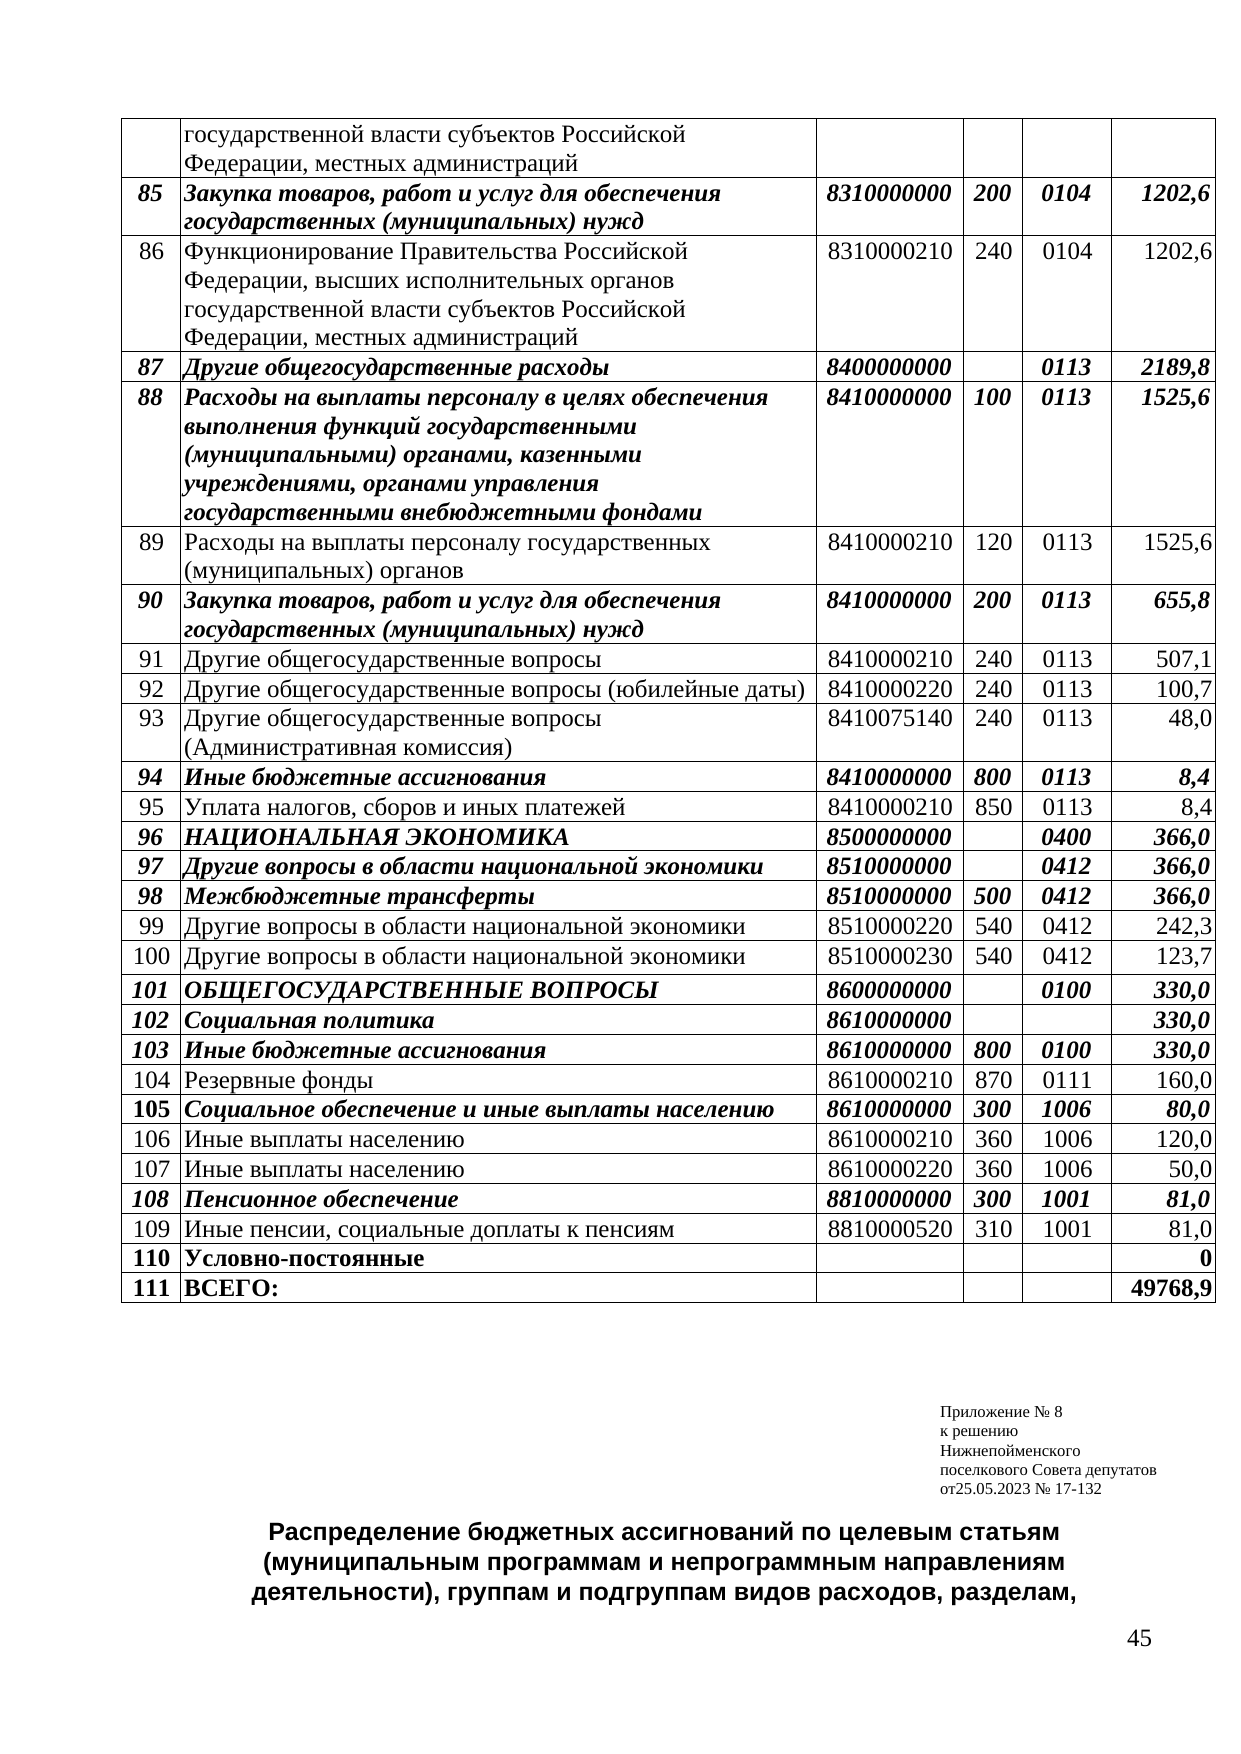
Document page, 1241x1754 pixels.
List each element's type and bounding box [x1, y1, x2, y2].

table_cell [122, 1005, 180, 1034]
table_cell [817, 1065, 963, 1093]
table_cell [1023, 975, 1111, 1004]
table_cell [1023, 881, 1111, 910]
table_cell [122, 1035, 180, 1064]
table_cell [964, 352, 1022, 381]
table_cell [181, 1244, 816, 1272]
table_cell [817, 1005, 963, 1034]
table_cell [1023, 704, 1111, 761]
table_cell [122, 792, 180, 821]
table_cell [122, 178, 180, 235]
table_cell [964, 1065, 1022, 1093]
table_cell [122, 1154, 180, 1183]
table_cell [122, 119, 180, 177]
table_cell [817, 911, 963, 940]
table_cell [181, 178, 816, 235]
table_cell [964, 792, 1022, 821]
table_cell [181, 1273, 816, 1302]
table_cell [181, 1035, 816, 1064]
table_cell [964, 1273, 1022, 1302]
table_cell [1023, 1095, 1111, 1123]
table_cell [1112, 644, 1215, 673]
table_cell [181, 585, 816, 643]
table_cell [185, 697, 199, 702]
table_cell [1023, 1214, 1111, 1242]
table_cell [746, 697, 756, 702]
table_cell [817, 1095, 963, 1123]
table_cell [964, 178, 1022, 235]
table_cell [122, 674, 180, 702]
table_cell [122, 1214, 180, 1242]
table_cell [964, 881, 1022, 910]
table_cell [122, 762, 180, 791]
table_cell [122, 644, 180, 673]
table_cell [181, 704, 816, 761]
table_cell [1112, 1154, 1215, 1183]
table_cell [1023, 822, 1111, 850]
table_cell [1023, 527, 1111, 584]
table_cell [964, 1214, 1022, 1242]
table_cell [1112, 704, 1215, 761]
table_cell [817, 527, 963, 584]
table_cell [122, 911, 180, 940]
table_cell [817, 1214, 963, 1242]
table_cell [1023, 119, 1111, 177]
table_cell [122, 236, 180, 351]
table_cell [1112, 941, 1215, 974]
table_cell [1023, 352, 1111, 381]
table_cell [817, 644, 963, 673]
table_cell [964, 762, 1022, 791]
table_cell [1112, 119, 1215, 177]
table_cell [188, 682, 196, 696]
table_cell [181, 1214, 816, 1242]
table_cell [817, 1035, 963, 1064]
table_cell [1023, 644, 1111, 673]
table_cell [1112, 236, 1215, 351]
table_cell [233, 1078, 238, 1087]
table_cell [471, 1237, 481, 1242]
text [177, 1517, 1152, 1606]
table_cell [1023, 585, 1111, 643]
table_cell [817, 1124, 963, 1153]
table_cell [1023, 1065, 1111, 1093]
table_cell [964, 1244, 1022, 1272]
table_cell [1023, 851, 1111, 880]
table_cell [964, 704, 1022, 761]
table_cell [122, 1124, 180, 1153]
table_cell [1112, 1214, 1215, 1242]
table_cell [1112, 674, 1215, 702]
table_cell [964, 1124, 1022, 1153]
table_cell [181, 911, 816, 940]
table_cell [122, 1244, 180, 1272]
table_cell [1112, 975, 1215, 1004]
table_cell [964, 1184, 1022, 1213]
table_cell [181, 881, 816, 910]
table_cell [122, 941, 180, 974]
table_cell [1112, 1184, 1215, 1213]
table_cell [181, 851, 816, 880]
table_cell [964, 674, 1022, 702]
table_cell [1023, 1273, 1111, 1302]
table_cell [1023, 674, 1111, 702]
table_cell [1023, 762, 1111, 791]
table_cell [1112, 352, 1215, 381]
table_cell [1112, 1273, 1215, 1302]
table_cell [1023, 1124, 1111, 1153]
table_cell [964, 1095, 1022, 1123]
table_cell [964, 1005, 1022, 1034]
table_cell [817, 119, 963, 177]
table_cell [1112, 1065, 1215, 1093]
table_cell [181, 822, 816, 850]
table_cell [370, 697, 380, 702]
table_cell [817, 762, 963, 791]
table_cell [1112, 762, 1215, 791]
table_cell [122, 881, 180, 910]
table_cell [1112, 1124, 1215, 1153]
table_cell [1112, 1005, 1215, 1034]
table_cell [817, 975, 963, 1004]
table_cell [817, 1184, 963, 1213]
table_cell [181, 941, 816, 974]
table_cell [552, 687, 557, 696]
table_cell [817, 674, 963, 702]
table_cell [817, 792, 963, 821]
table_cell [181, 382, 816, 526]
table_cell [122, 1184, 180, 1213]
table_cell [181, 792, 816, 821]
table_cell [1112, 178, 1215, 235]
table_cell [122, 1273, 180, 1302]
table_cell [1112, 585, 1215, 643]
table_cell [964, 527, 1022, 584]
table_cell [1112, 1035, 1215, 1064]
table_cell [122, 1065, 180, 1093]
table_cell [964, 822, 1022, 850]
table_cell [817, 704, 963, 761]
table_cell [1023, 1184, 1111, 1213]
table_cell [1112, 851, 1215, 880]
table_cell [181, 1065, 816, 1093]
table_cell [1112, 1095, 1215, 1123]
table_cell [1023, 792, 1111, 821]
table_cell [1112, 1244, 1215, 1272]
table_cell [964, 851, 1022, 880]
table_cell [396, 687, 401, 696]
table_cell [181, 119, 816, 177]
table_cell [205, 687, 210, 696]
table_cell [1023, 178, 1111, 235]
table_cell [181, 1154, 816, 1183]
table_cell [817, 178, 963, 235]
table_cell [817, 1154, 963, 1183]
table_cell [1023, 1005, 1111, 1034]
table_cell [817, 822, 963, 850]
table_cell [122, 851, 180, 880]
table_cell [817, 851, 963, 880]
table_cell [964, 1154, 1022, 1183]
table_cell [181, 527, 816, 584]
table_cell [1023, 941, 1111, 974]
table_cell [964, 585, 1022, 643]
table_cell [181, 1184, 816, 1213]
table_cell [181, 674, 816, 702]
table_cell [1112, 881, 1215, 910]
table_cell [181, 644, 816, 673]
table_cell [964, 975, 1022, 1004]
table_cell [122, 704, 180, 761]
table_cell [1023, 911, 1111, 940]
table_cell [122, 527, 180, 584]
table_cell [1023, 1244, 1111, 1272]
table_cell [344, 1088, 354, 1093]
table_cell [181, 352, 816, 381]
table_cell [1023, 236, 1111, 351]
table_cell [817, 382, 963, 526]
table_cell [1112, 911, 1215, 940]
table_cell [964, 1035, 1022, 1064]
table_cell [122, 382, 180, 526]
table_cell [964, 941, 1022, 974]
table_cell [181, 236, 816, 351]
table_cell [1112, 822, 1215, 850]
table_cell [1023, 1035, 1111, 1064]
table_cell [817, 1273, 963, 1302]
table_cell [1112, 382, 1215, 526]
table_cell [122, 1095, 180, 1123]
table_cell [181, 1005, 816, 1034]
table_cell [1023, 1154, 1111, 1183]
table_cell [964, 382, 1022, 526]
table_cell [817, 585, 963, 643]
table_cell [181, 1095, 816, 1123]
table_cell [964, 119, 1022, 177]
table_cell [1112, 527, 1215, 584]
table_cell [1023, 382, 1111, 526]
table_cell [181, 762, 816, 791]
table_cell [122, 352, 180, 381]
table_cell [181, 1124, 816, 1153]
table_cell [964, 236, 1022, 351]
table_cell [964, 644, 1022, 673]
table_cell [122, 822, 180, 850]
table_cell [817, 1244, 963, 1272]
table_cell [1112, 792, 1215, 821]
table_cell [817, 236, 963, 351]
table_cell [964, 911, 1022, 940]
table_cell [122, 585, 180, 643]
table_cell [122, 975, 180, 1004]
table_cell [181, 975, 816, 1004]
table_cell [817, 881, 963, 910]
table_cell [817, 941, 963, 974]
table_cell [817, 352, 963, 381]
